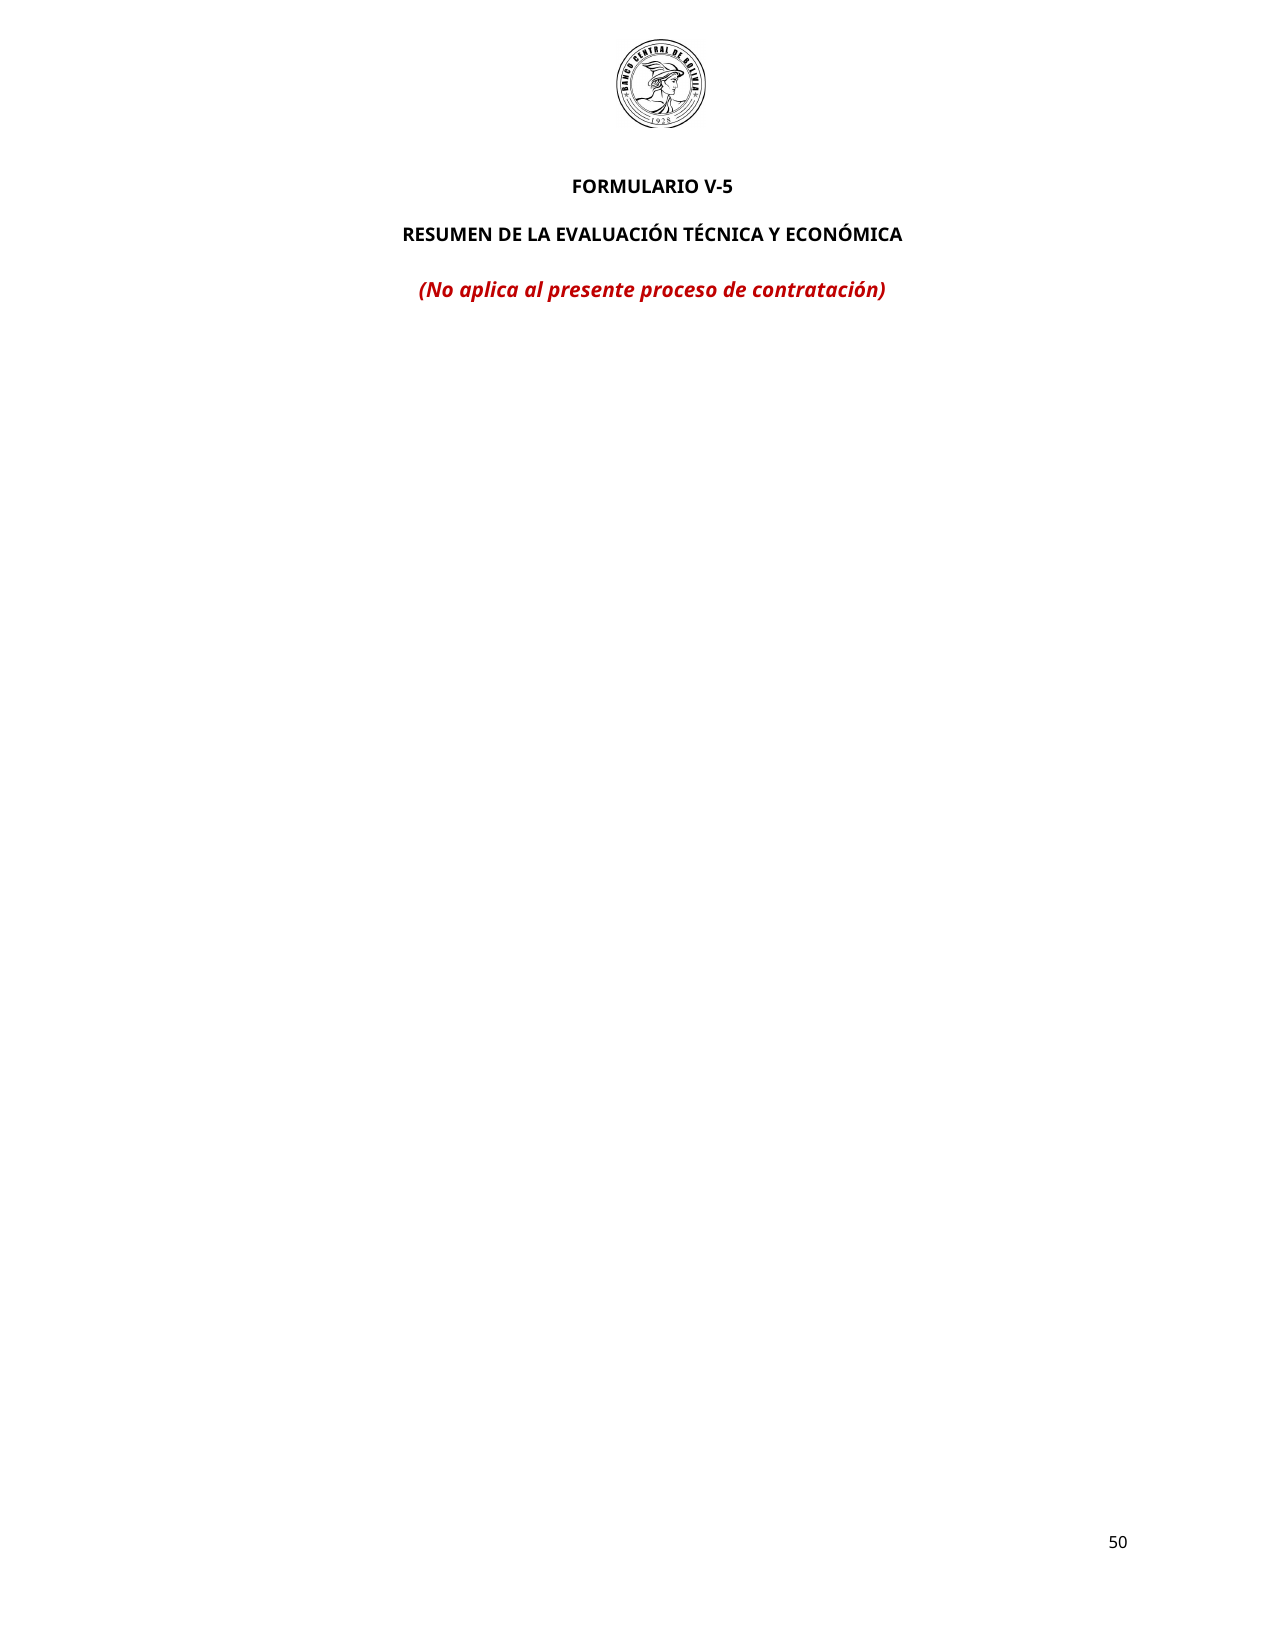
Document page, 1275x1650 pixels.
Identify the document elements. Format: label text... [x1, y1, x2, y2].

text FORMULARIO V-5 [177, 173, 1127, 199]
picture [616, 39, 706, 128]
text (No aplica al presente proceso de contratación) [177, 275, 1127, 304]
text RESUMEN DE LA EVALUACIÓN TÉCNICA Y ECONÓMICA [177, 221, 1127, 247]
